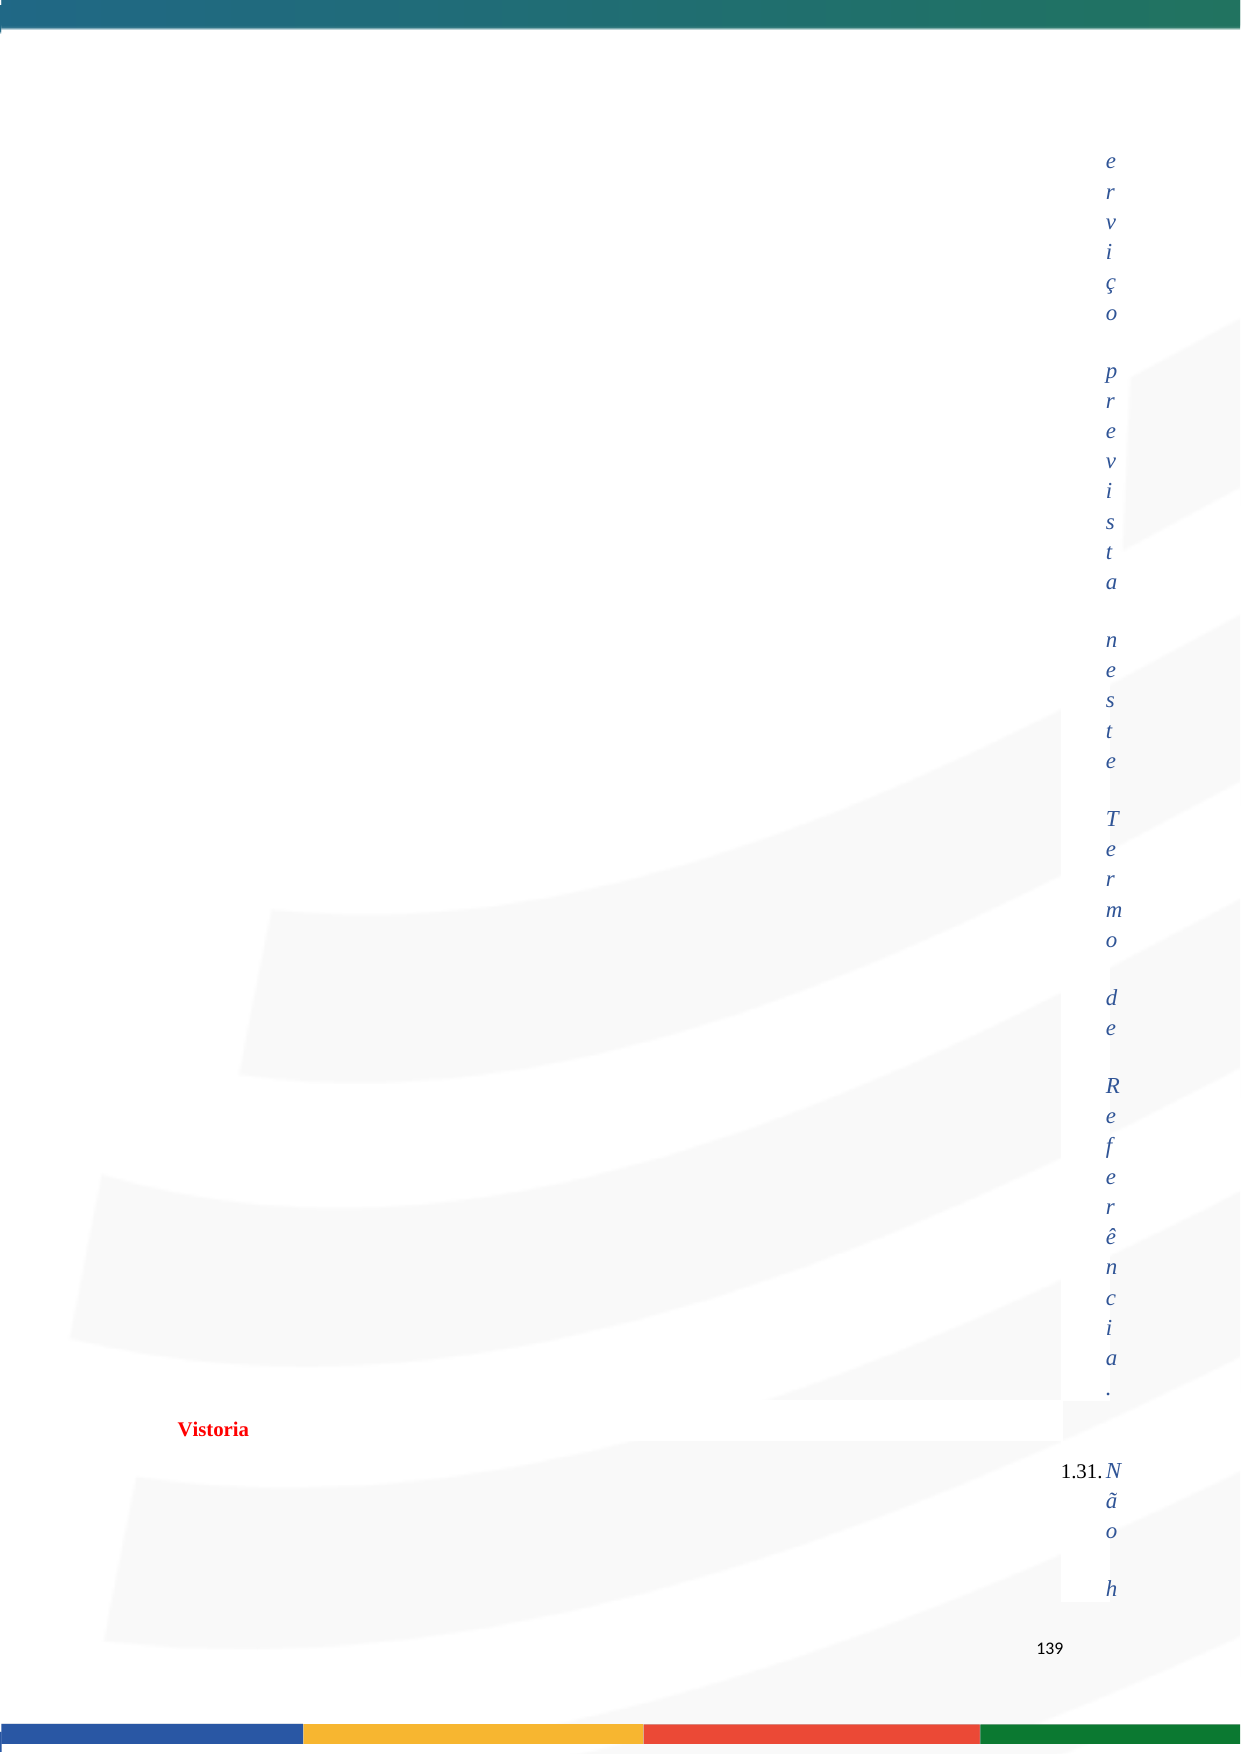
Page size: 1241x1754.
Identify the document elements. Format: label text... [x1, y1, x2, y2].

text Vistoria [177, 1417, 1063, 1441]
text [1061, 148, 1110, 1401]
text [1061, 1457, 1110, 1602]
picture [0, 0, 1241, 1754]
